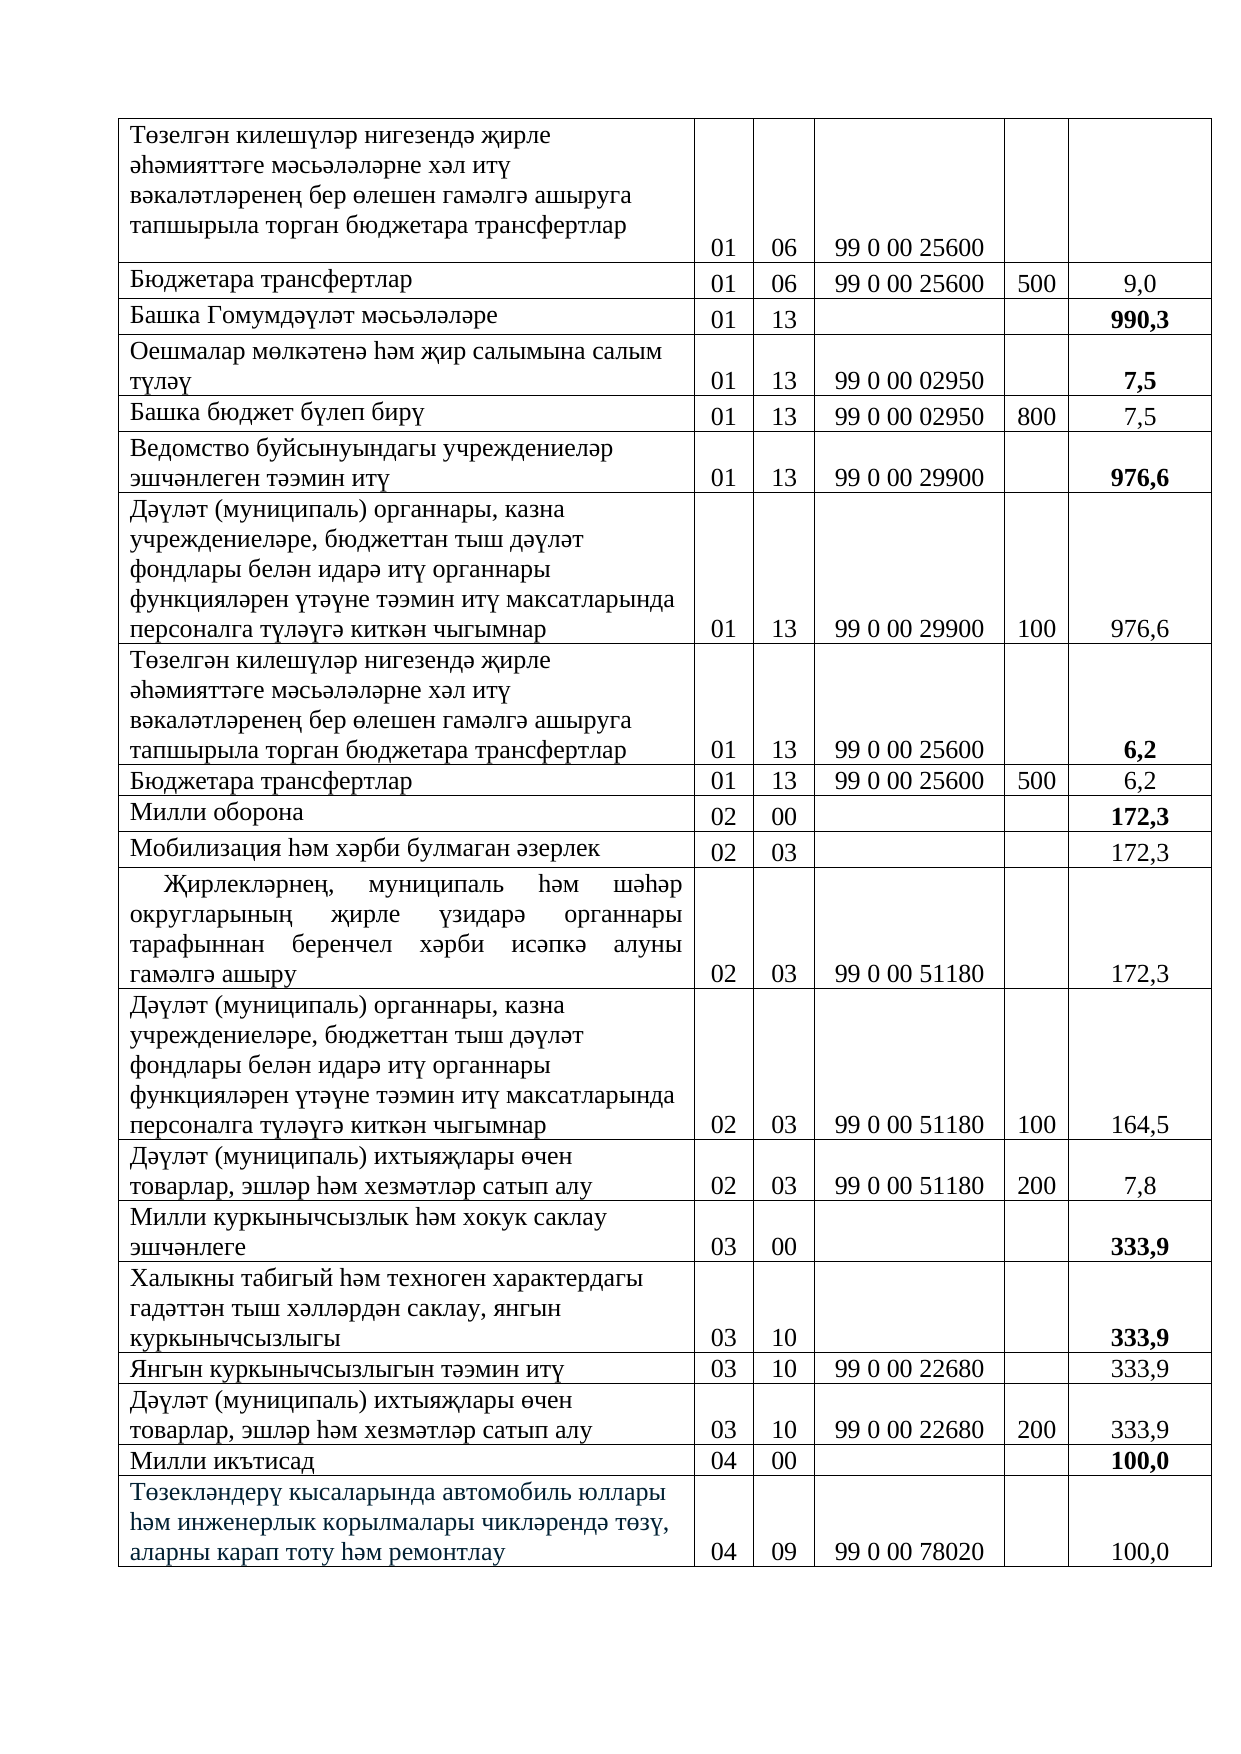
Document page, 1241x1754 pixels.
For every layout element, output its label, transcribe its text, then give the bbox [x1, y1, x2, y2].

table_cell 200 [1005, 1140, 1068, 1200]
table_cell [1005, 1262, 1068, 1352]
table_cell 13 [754, 432, 814, 492]
table_cell 04 [695, 1476, 753, 1566]
table_cell 200 [1005, 1384, 1068, 1444]
table_cell 02 [695, 1140, 753, 1200]
table_cell 100 [1005, 989, 1068, 1139]
table_cell 99 0 00 25600 [815, 263, 1004, 298]
table_cell 99 0 00 78020 [815, 1476, 1004, 1566]
table_cell 10 [754, 1353, 814, 1383]
table_cell [815, 299, 1004, 334]
table_cell 6,2 [1069, 644, 1211, 764]
table_cell 172,3 [1069, 796, 1211, 831]
table_cell 99 0 00 25600 [815, 644, 1004, 764]
table_cell 164,5 [1069, 989, 1211, 1139]
table_cell [1005, 796, 1068, 831]
table_cell Башка Гомумдәүләт мәсьәләләре [119, 299, 694, 334]
table_cell 03 [695, 1384, 753, 1444]
table_cell 04 [695, 1445, 753, 1475]
table_cell 9,0 [1069, 263, 1211, 298]
table_cell Милли куркынычсызлык һәм хокук саклау эшчәнлеге [119, 1201, 694, 1261]
table_cell [1005, 299, 1068, 334]
table_cell [1005, 119, 1068, 262]
table_cell [1005, 1353, 1068, 1383]
table_cell 00 [754, 796, 814, 831]
table_cell 99 0 00 29900 [815, 432, 1004, 492]
table_cell 99 0 00 25600 [815, 119, 1004, 262]
table_cell [1005, 868, 1068, 988]
table_cell Милли икътисад [119, 1445, 694, 1475]
table_cell 172,3 [1069, 868, 1211, 988]
table_cell 976,6 [1069, 493, 1211, 643]
table_cell 01 [695, 396, 753, 431]
table_cell Төзелгән килешүләр нигезендә җирле әһәмияттәге мәсьәләләрне хәл итү вәкаләтләренең бер өлешен гамәлгә ашыруга тапшырыла торган бюджетара трансфертлар [119, 644, 694, 764]
table_cell 10 [754, 1384, 814, 1444]
table_cell 500 [1005, 263, 1068, 298]
table_cell 13 [754, 396, 814, 431]
table_cell [815, 1201, 1004, 1261]
table_cell Төзекләндерү кысаларында автомобиль юллары һәм инженерлык корылмалары чикләрендә төзү, аларны карап тоту һәм ремонтлау [119, 1476, 694, 1566]
table_cell [815, 1445, 1004, 1475]
table_cell 02 [695, 989, 753, 1139]
table_cell 13 [754, 644, 814, 764]
table_cell 99 0 00 51180 [815, 1140, 1004, 1200]
table_cell Бюджетара трансфертлар [119, 263, 694, 298]
table_cell [815, 832, 1004, 867]
table_cell 7,5 [1069, 396, 1211, 431]
table_cell 99 0 00 51180 [815, 868, 1004, 988]
table_cell 13 [754, 335, 814, 395]
table_cell 01 [695, 432, 753, 492]
table_cell [815, 796, 1004, 831]
table_cell 00 [754, 1445, 814, 1475]
table_cell Мобилизация һәм хәрби булмаган әзерлек [119, 832, 694, 867]
table_cell 500 [1005, 765, 1068, 795]
table_cell Башка бюджет бүлеп бирү [119, 396, 694, 431]
table_cell 01 [695, 493, 753, 643]
table_cell Ведомство буйсынуындагы учреждениеләр эшчәнлеген тәэмин итү [119, 432, 694, 492]
table_cell 03 [695, 1262, 753, 1352]
table_cell 99 0 00 22680 [815, 1384, 1004, 1444]
table_cell Төзелгән килешүләр нигезендә җирле әһәмияттәге мәсьәләләрне хәл итү вәкаләтләренең бер өлешен гамәлгә ашыруга тапшырыла торган бюджетара трансфертлар [119, 119, 694, 262]
table_cell 02 [695, 796, 753, 831]
table_cell 7,5 [1069, 335, 1211, 395]
table_cell 99 0 00 25600 [815, 765, 1004, 795]
table_cell [1005, 1445, 1068, 1475]
table_cell 333,9 [1069, 1201, 1211, 1261]
table_cell 99 0 00 22680 [815, 1353, 1004, 1383]
table_cell 976,6 [1069, 432, 1211, 492]
table_cell 99 0 00 02950 [815, 335, 1004, 395]
table_cell 172,3 [1069, 832, 1211, 867]
table_cell 800 [1005, 396, 1068, 431]
table_cell 990,3 [1069, 299, 1211, 334]
table_cell 13 [754, 299, 814, 334]
table_cell 100,0 [1069, 1476, 1211, 1566]
table_cell 333,9 [1069, 1262, 1211, 1352]
table_cell Янгын куркынычсызлыгын тәэмин итү [119, 1353, 694, 1383]
table_cell 03 [754, 1140, 814, 1200]
table_cell [1005, 1476, 1068, 1566]
table_cell Дәүләт (муниципаль) ихтыяҗлары өчен товарлар, эшләр һәм хезмәтләр сатып алу [119, 1140, 694, 1200]
table_cell [1005, 832, 1068, 867]
table_cell 03 [754, 832, 814, 867]
table_cell 02 [695, 832, 753, 867]
table_cell 01 [695, 335, 753, 395]
table_cell 03 [695, 1201, 753, 1261]
table_cell 333,9 [1069, 1384, 1211, 1444]
table_cell 333,9 [1069, 1353, 1211, 1383]
table_cell 7,8 [1069, 1140, 1211, 1200]
table_cell Оешмалар мөлкәтенә һәм җир салымына салым түләү [119, 335, 694, 395]
table_cell 01 [695, 119, 753, 262]
table_cell Җирлекләрнең, муниципаль һәм шәһәр округларының җирле үзидарә органнары тарафыннан беренчел хәрби исәпкә алуны гамәлгә ашыру [119, 868, 694, 988]
table_cell 03 [754, 868, 814, 988]
table_cell Милли оборона [119, 796, 694, 831]
table_cell [1005, 432, 1068, 492]
table_cell 13 [754, 765, 814, 795]
table_cell Халыкны табигый һәм техноген характердагы гадәттән тыш хәлләрдән саклау, янгын куркынычсызлыгы [119, 1262, 694, 1352]
table_cell Дәүләт (муниципаль) ихтыяҗлары өчен товарлар, эшләр һәм хезмәтләр сатып алу [119, 1384, 694, 1444]
table_cell 99 0 00 29900 [815, 493, 1004, 643]
table_cell 01 [695, 765, 753, 795]
table_cell 100,0 [1069, 1445, 1211, 1475]
table_cell 03 [754, 989, 814, 1139]
table_cell 100 [1005, 493, 1068, 643]
table_cell 01 [695, 644, 753, 764]
table_cell 09 [754, 1476, 814, 1566]
table_cell 99 0 00 02950 [815, 396, 1004, 431]
table_cell [1005, 335, 1068, 395]
table_cell [1069, 119, 1211, 262]
table_cell 13 [754, 493, 814, 643]
table_cell Бюджетара трансфертлар [119, 765, 694, 795]
table_cell 6,2 [1069, 765, 1211, 795]
table_cell [815, 1262, 1004, 1352]
table_cell 00 [754, 1201, 814, 1261]
table_cell [1005, 644, 1068, 764]
table_cell 10 [754, 1262, 814, 1352]
table_cell 06 [754, 119, 814, 262]
table_cell 99 0 00 51180 [815, 989, 1004, 1139]
table_cell 01 [695, 263, 753, 298]
table_cell 01 [695, 299, 753, 334]
table_cell 03 [695, 1353, 753, 1383]
table_cell 02 [695, 868, 753, 988]
table_cell [1005, 1201, 1068, 1261]
table_cell 06 [754, 263, 814, 298]
